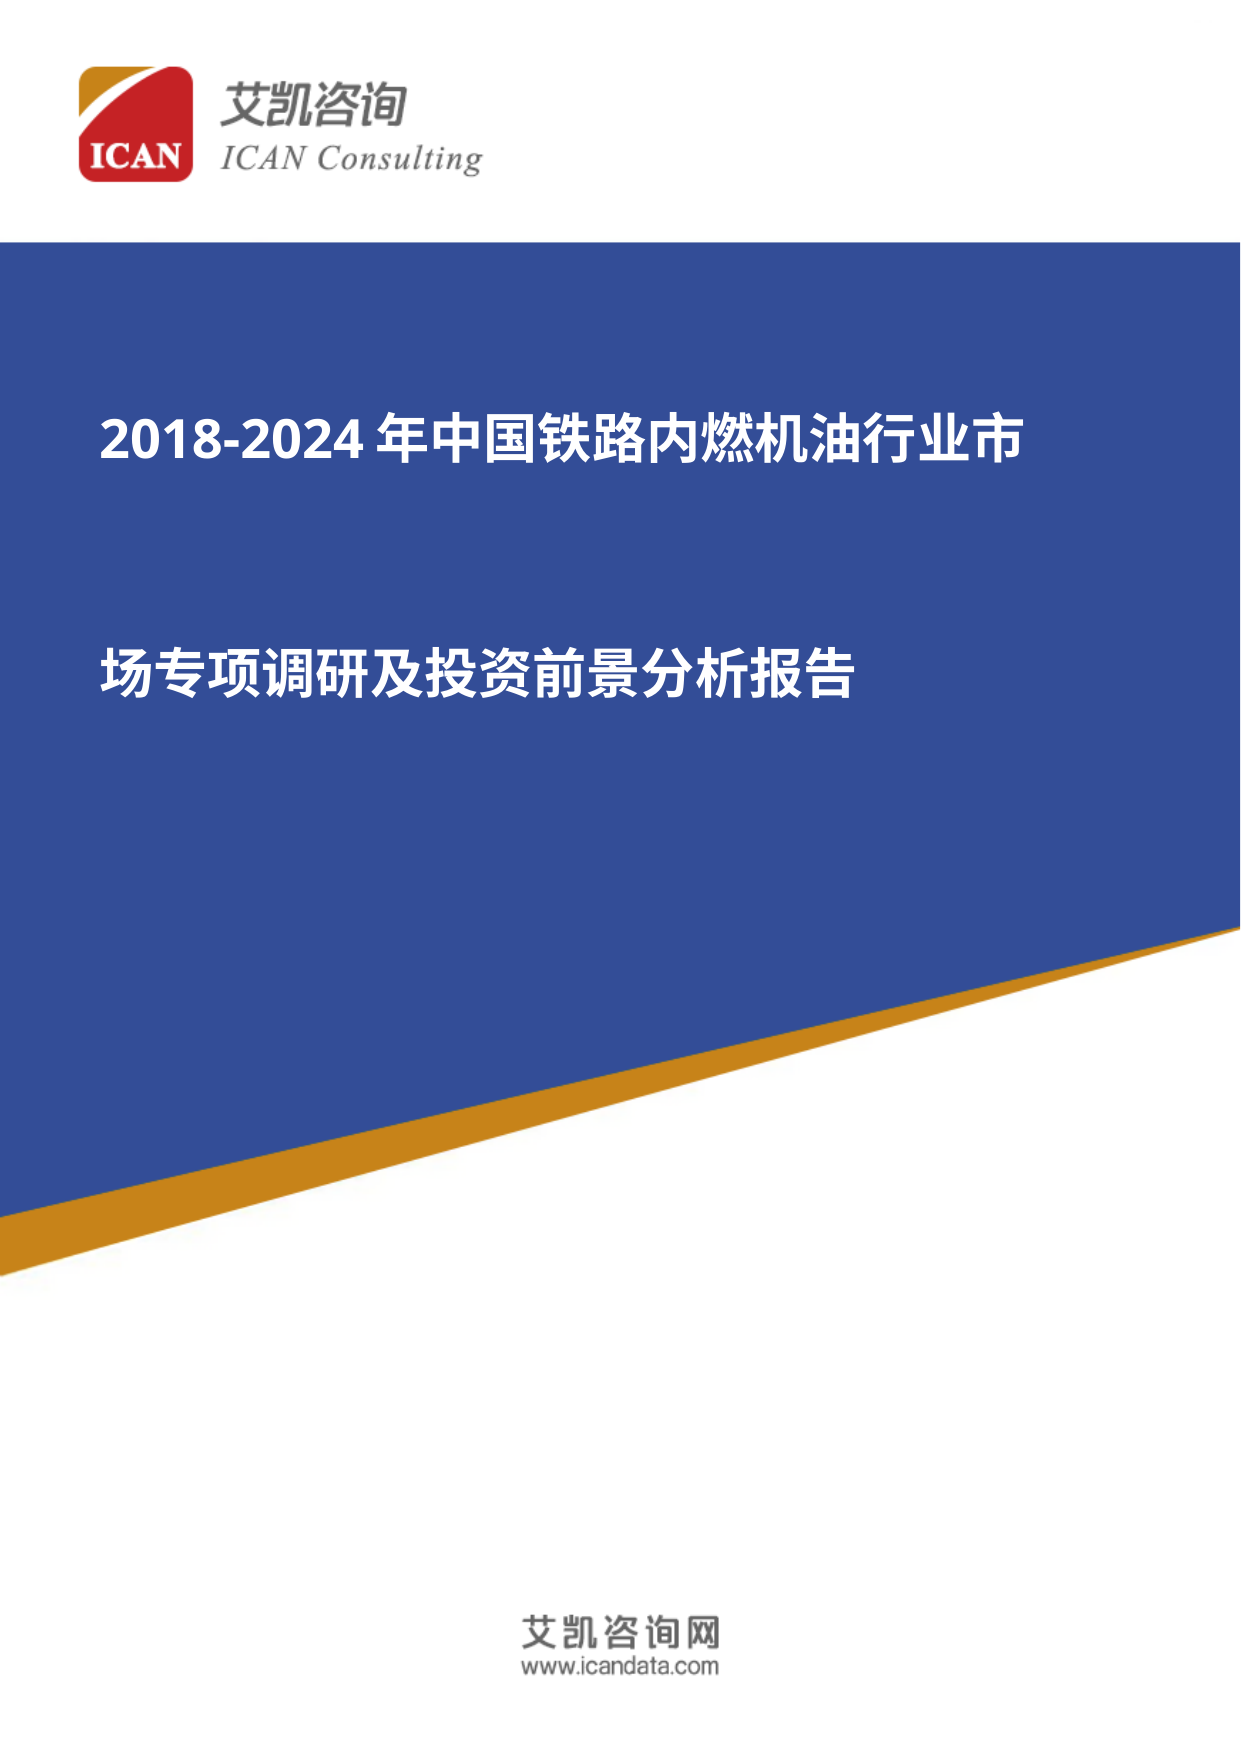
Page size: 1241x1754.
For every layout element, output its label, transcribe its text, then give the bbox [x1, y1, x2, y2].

picture [0, 5, 1241, 1754]
subtitle 2018-2024年中国铁路内燃机油行业市场专项调研及投资前景分析报告 [99, 386, 1053, 718]
